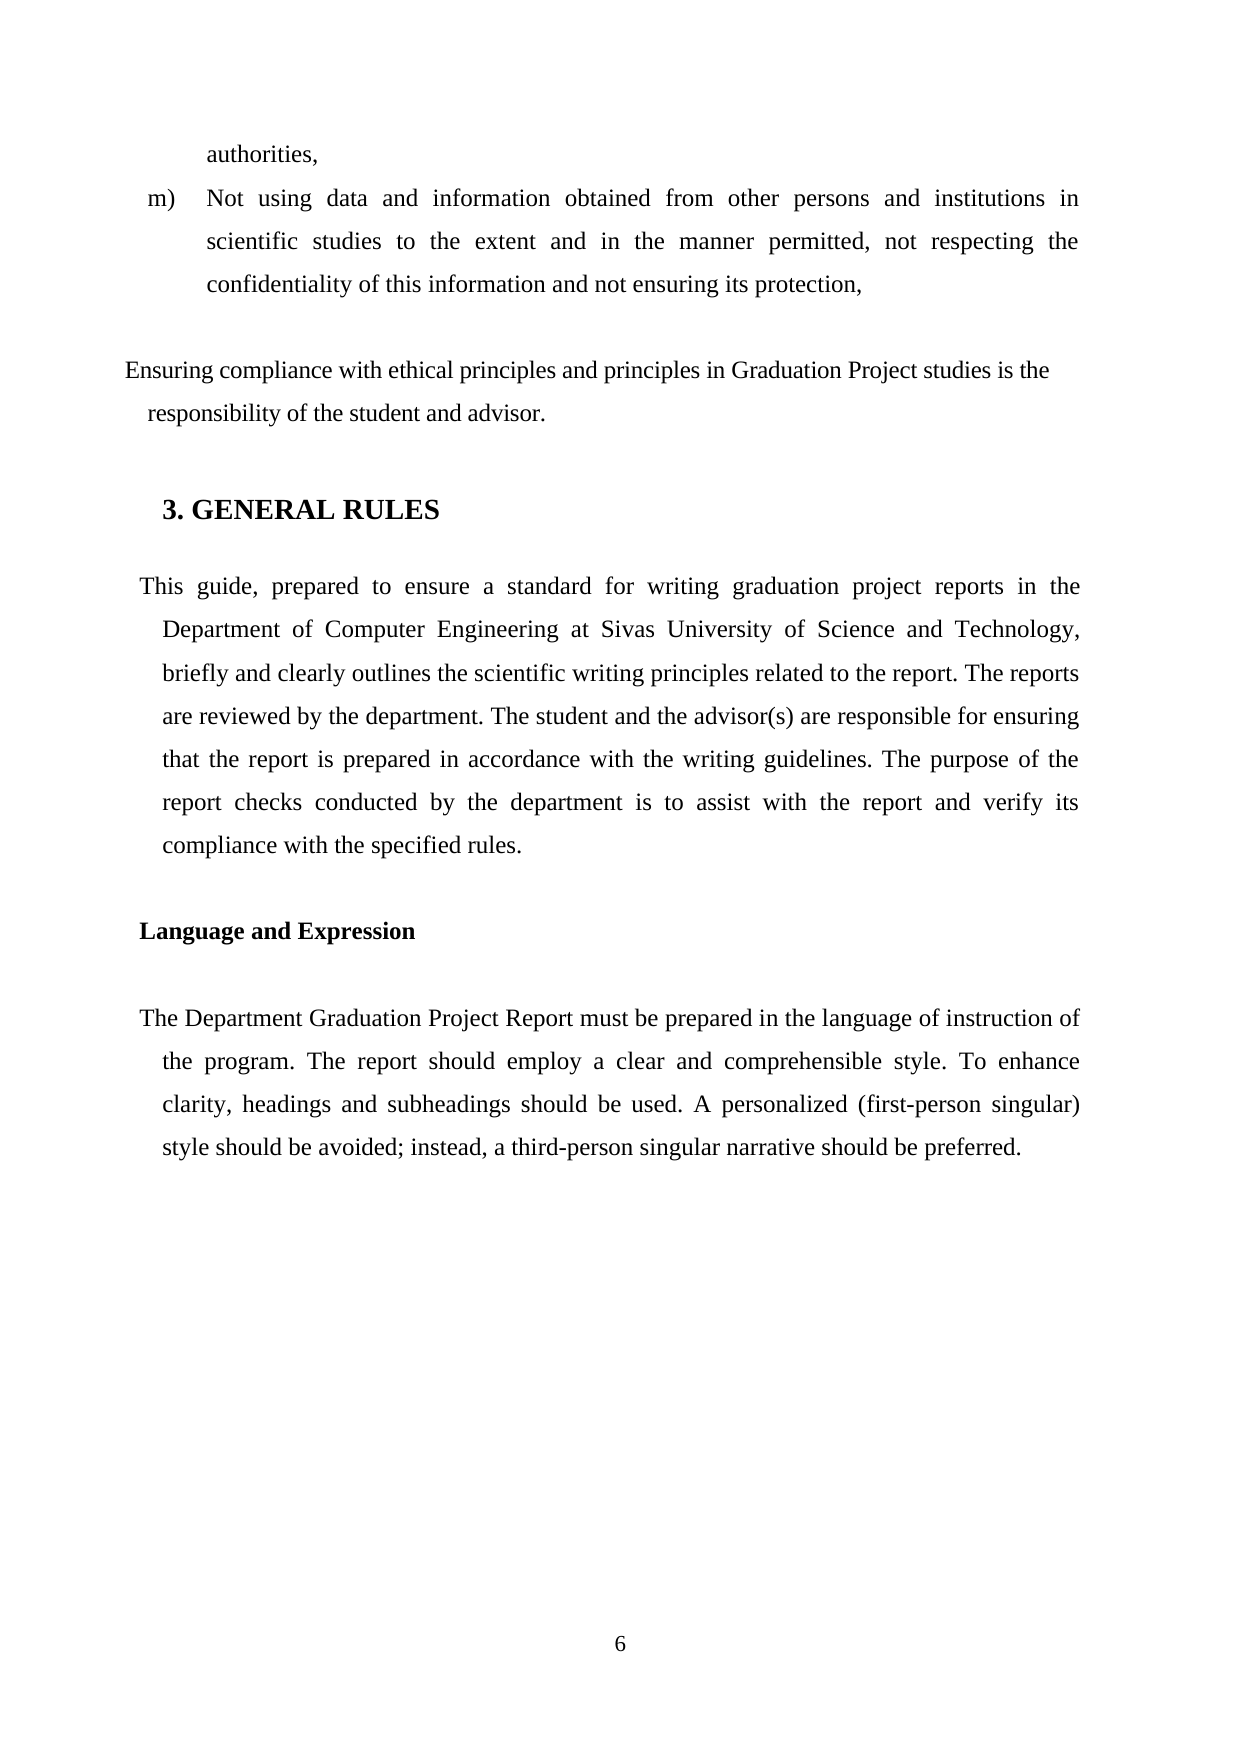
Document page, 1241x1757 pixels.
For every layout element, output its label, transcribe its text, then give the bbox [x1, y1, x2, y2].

list Not using data and information obtained from other persons and institutions in scientific studies to the extent and in the manner permitted, not respecting the confidentiality of this information and not ensuring its protection, [147, 183, 1080, 298]
text Ensuring compliance with ethical principles and principles in Graduation Project studies is the responsibility of the student and advisor. [124, 355, 1093, 427]
text The Department Graduation Project Report must be prepared in the language of instruction of the program. The report should employ a clear and comprehensible style. To enhance clarity, headings and subheadings should be used. A personalized (first-person singular) style should be avoided; instead, a third-person singular narrative should be preferred. [139, 1003, 1081, 1161]
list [147, 139, 1080, 168]
subtitle GENERAL RULES [162, 492, 1107, 526]
text This guide, prepared to ensure a standard for writing graduation project reports in the Department of Computer Engineering at Sivas University of Science and Technology, briefly and clearly outlines the scientific writing principles related to the report. The reports are reviewed by the department. The student and the advisor(s) are responsible for ensuring that the report is prepared in accordance with the writing guidelines. The purpose of the report checks conducted by the department is to assist with the report and verify its compliance with the specified rules. [139, 571, 1081, 859]
subtitle Language and Expression [139, 916, 1107, 945]
